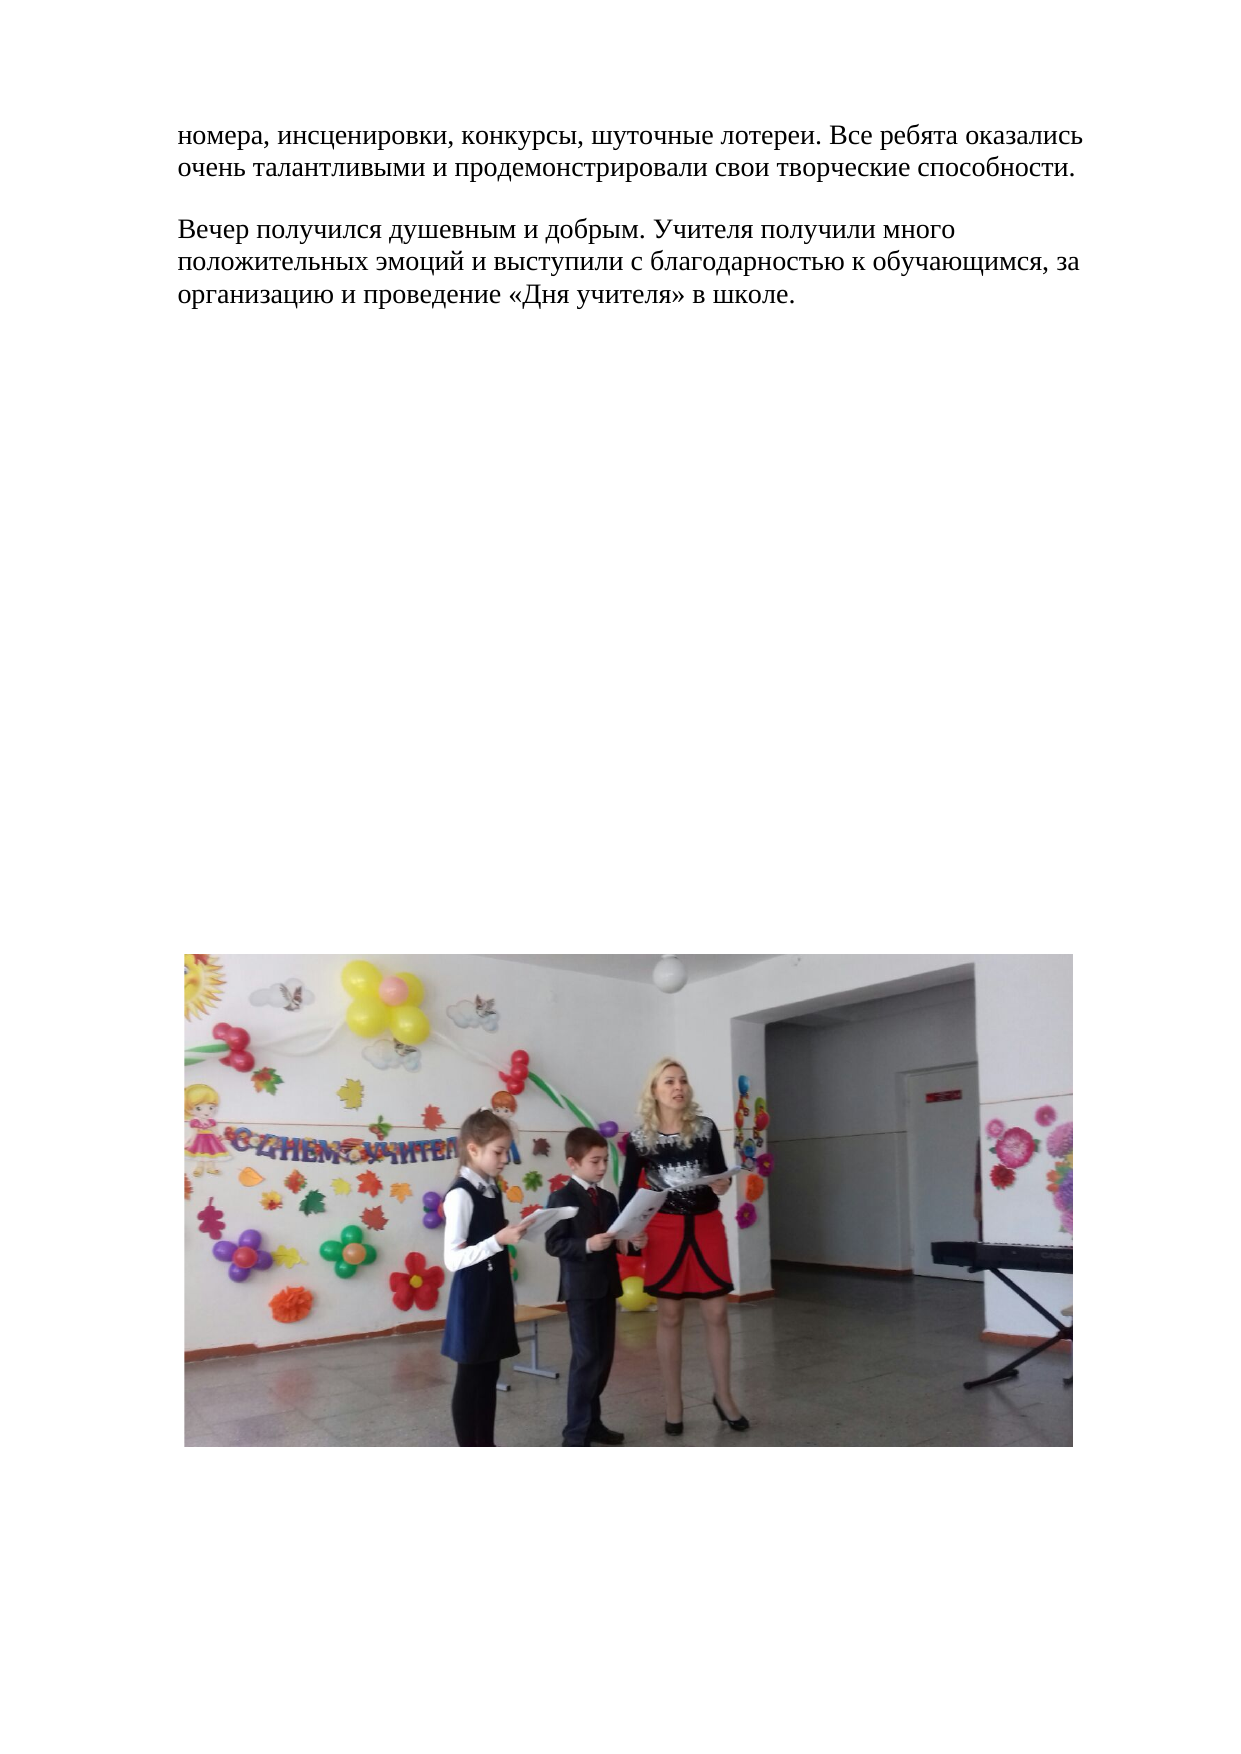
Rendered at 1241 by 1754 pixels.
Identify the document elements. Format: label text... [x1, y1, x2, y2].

text Вечер получился душевным и добрым. Учителя получили много положительных эмоций и выступили с благодарностью к обучающимся, за организацию и проведение «Дня учителя» в школе. [177, 212, 1152, 309]
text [177, 118, 1152, 183]
picture [184, 954, 1073, 1447]
